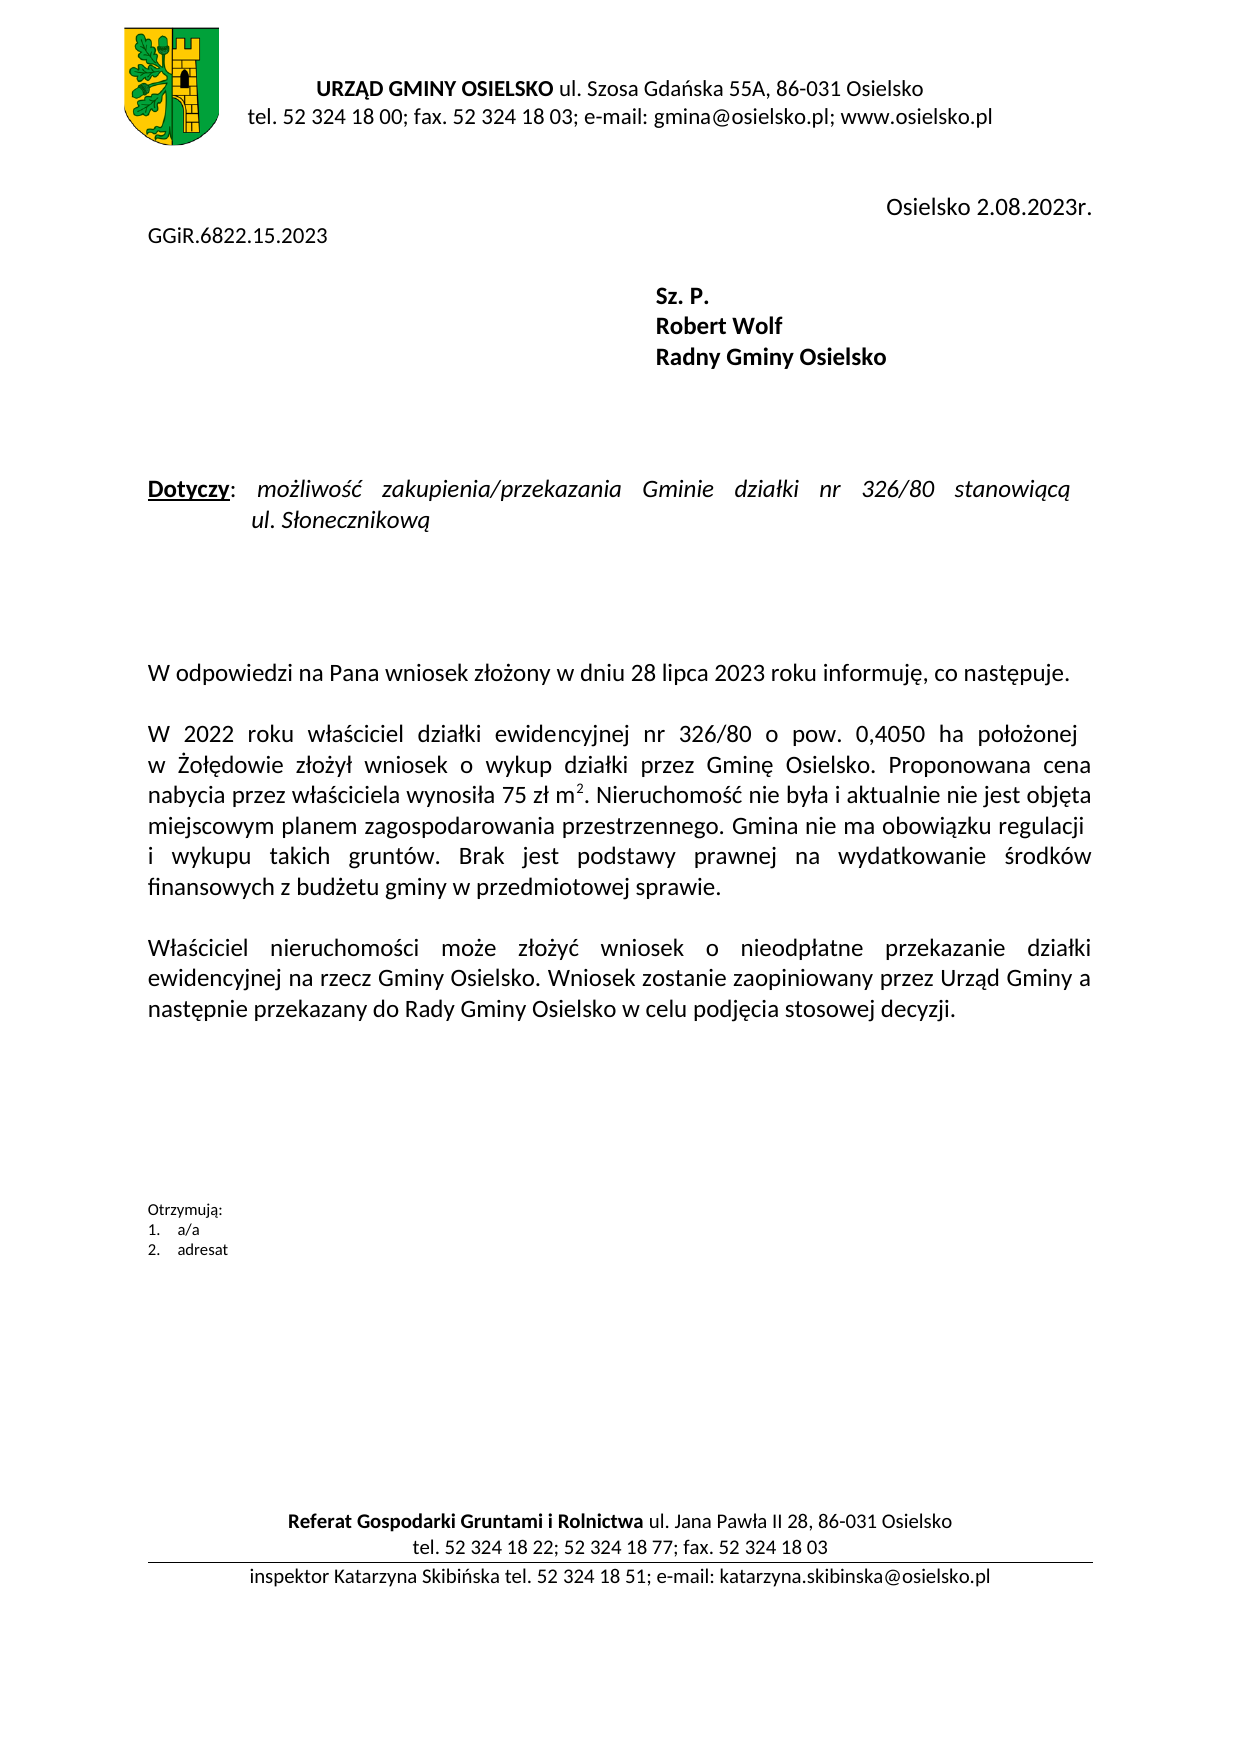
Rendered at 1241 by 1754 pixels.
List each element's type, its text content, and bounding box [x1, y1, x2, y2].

text Sz. P. [656, 280, 1093, 310]
list a/a [148, 1219, 1093, 1239]
text Otrzymują: [148, 1199, 1093, 1219]
text Dotyczy: możliwość zakupienia/przekazania Gminie działki nr 326/80 stanowiącą ul. Słonecznikową [148, 473, 1093, 534]
text Osielsko 2.08.2023r. [148, 191, 1093, 221]
picture [122, 27, 219, 145]
text Właściciel nieruchomości może złożyć wniosek o nieodpłatne przekazanie działki ewidencyjnej na rzecz Gminy Osielsko. Wniosek zostanie zaopiniowany przez Urząd Gminy a następnie przekazany do Rady Gminy Osielsko w celu podjęcia stosowej decyzji. [148, 932, 1093, 1023]
text GGiR.6822.15.2023 [148, 221, 1093, 249]
text W 2022 roku właściciel działki ewidencyjnej nr 326/80 o pow. 0,4050 ha położonej w Żołędowie złożył wniosek o wykup działki przez Gminę Osielsko. Proponowana cena nabycia przez właściciela wynosiła 75 zł m2. Nieruchomość nie była i aktualnie nie jest objęta miejscowym planem zagospodarowania przestrzennego. Gmina nie ma obowiązku regulacji i wykupu takich gruntów. Brak jest podstawy prawnej na wydatkowanie środków finansowych z budżetu gminy w przedmiotowej sprawie. [148, 718, 1093, 901]
list adresat [148, 1239, 1093, 1260]
text Robert Wolf [656, 310, 1093, 341]
text W odpowiedzi na Pana wniosek złożony w dniu 28 lipca 2023 roku informuję, co następuje. [148, 657, 1093, 688]
text Radny Gminy Osielsko [656, 341, 1093, 371]
